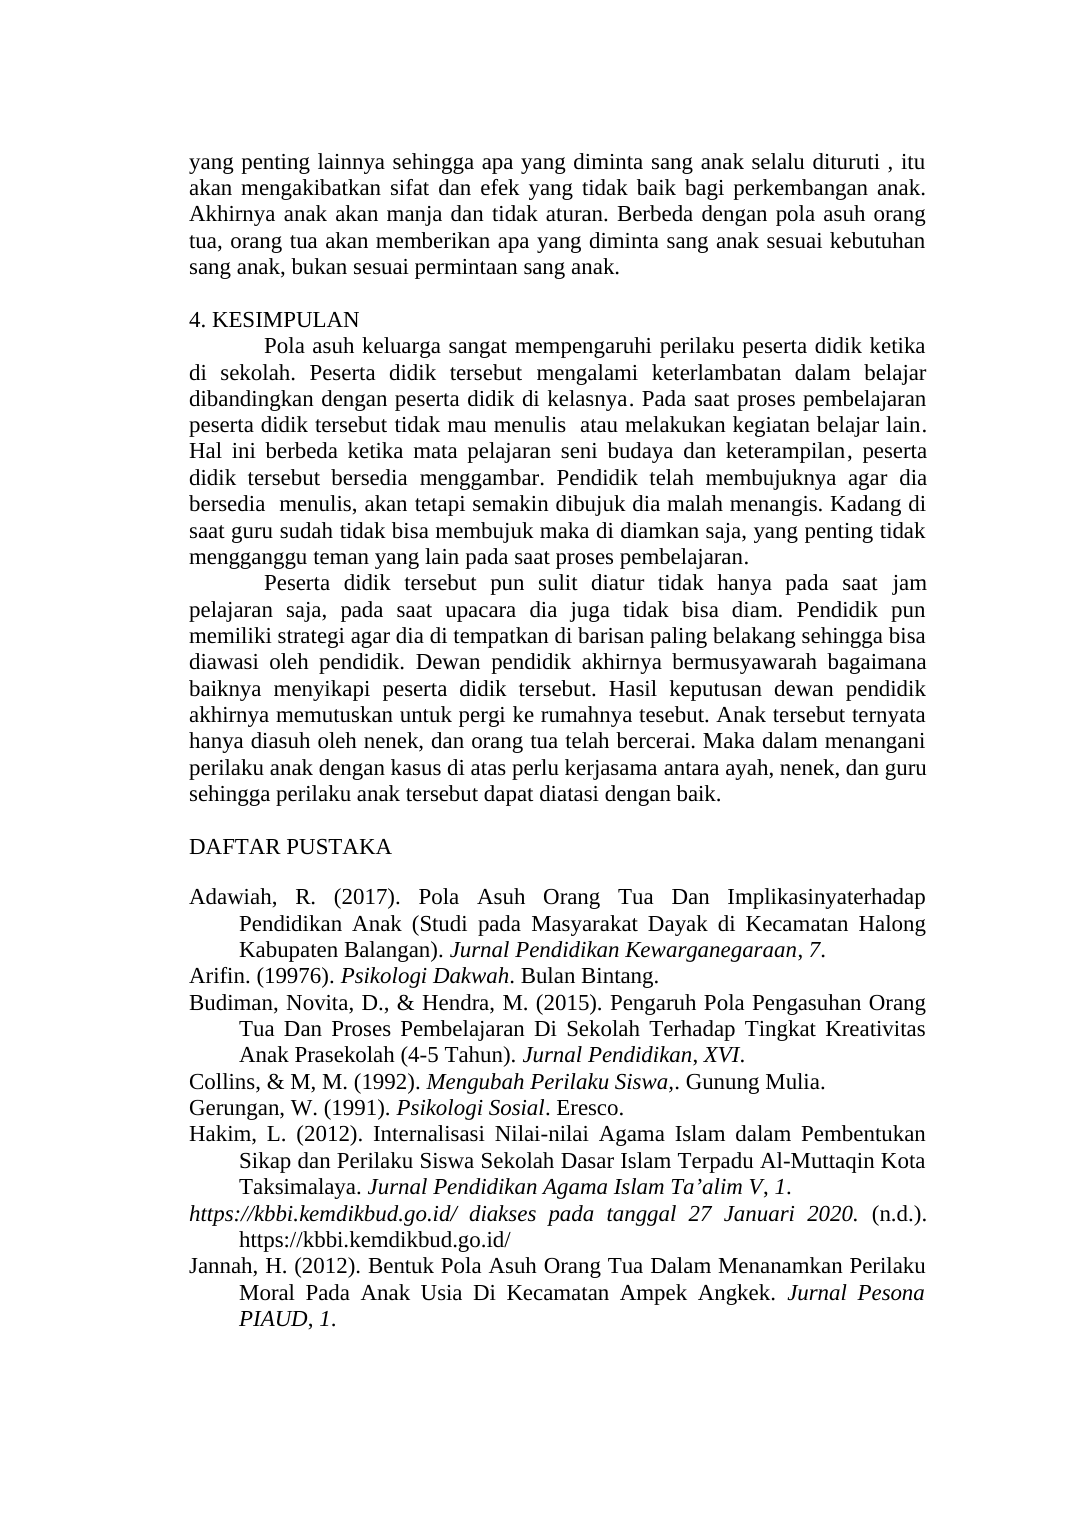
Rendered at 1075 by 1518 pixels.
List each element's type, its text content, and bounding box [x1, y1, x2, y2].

subtitle DAFTAR PUSTAKA [189, 833, 927, 859]
text Peserta didik tersebut pun sulit diatur tidak hanya pada saat jam pelajaran saja, pada saat upacara dia juga tidak bisa diam. Pendidik pun memiliki strategi agar dia di tempatkan di barisan paling belakang sehingga bisa diawasi oleh pendidik. Dewan pendidik akhirnya bermusyawarah bagaimana baiknya menyikapi peserta didik tersebut. Hasil keputusan dewan pendidik akhirnya memutuskan untuk pergi ke rumahnya tesebut. Anak tersebut ternyata hanya diasuh oleh nenek, dan orang tua telah bercerai. Maka dalam menangani perilaku anak dengan kasus di atas perlu kerjasama antara ayah, nenek, dan guru sehingga perilaku anak tersebut dapat diatasi dengan baik. [189, 569, 927, 807]
text Budiman, Novita, D., & Hendra, M. (2015). Pengaruh Pola Pengasuhan Orang Tua Dan Proses Pembelajaran Di Sekolah Terhadap Tingkat Kreativitas Anak Prasekolah (4-5 Tahun). Jurnal Pendidikan, XVI. [189, 989, 927, 1068]
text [189, 148, 927, 279]
text https://kbbi.kemdikbud.go.id/ diakses pada tanggal 27 Januari 2020. (n.d.). https://kbbi.kemdikbud.go.id/ [189, 1199, 927, 1252]
text Gerungan, W. (1991). Psikologi Sosial. Eresco. [189, 1094, 927, 1121]
text Adawiah, R. (2017). Pola Asuh Orang Tua Dan Implikasinyaterhadap Pendidikan Anak (Studi pada Masyarakat Dayak di Kecamatan Halong Kabupaten Balangan). Jurnal Pendidikan Kewarganegaraan, 7. [189, 883, 927, 962]
text Pola asuh keluarga sangat mempengaruhi perilaku peserta didik ketika di sekolah. Peserta didik tersebut mengalami keterlambatan dalam belajar dibandingkan dengan peserta didik di kelasnya. Pada saat proses pembelajaran peserta didik tersebut tidak mau menulis atau melakukan kegiatan belajar lain. Hal ini berbeda ketika mata pelajaran seni budaya dan keterampilan, peserta didik tersebut bersedia menggambar. Pendidik telah membujuknya agar dia bersedia menulis, akan tetapi semakin dibujuk dia malah menangis. Kadang di saat guru sudah tidak bisa membujuk maka di diamkan saja, yang penting tidak mengganggu teman yang lain pada saat proses pembelajaran. [189, 332, 927, 569]
text Collins, & M, M. (1992). Mengubah Perilaku Siswa,. Gunung Mulia. [189, 1068, 927, 1094]
text Hakim, L. (2012). Internalisasi Nilai-nilai Agama Islam dalam Pembentukan Sikap dan Perilaku Siswa Sekolah Dasar Islam Terpadu Al-Muttaqin Kota Taksimalaya. Jurnal Pendidikan Agama Islam Ta’alim V, 1. [189, 1121, 927, 1199]
text Arifin. (19976). Psikologi Dakwah. Bulan Bintang. [189, 962, 927, 989]
text Jannah, H. (2012). Bentuk Pola Asuh Orang Tua Dalam Menanamkan Perilaku Moral Pada Anak Usia Di Kecamatan Ampek Angkek. Jurnal Pesona PIAUD, 1. [189, 1252, 927, 1331]
subtitle 4. KESIMPULAN [189, 306, 927, 332]
